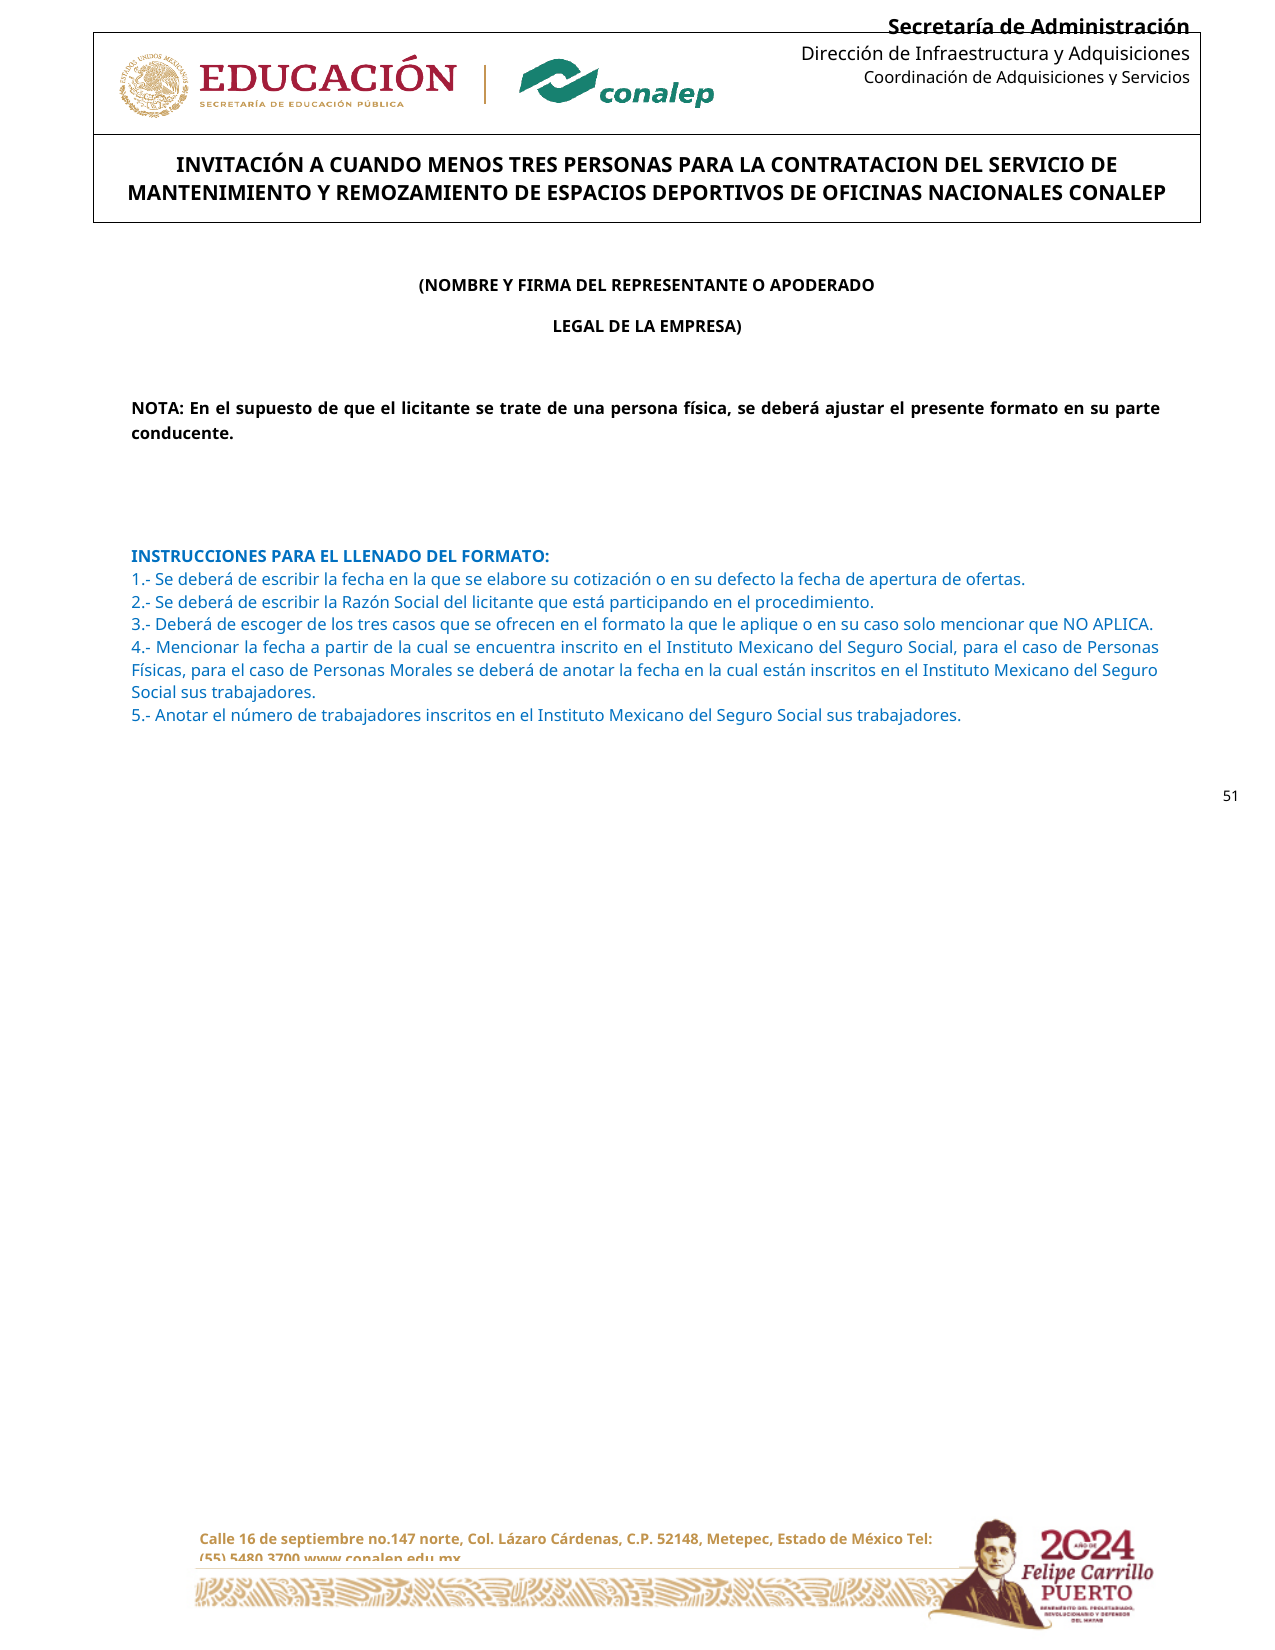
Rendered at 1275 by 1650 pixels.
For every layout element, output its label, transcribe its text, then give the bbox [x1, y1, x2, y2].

picture [501, 46, 751, 119]
text 1.- Se deberá de escribir la fecha en la que se elabore su cotización o en su defecto la fecha de apertura de ofertas. [131, 567, 1161, 590]
text NOTA: En el supuesto de que el licitante se trate de una persona física, se deberá ajustar el presente formato en su parte conducente. [131, 397, 1162, 444]
picture [85, 1496, 1261, 1650]
text INSTRUCCIONES PARA EL LLENADO DEL FORMATO: [131, 545, 1161, 567]
text 2.- Se deberá de escribir la Razón Social del licitante que está participando en el procedimiento. [131, 590, 1161, 613]
text 3.- Deberá de escoger de los tres casos que se ofrecen en el formato la que le aplique o en su caso solo mencionar que NO APLICA. [131, 613, 1161, 636]
text LEGAL DE LA EMPRESA) [131, 314, 1162, 337]
text (NOMBRE Y FIRMA DEL REPRESENTANTE O APODERADO [131, 273, 1162, 296]
text 4.- Mencionar la fecha a partir de la cual se encuentra inscrito en el Instituto Mexicano del Seguro Social, para el caso de Personas Físicas, para el caso de Personas Morales se deberá de anotar la fecha en la cual están inscritos en el Instituto Mexicano del Seguro Social sus trabajadores. [131, 636, 1161, 704]
text 5.- Anotar el número de trabajadores inscritos en el Instituto Mexicano del Seguro Social sus trabajadores. [131, 704, 1161, 726]
picture [119, 53, 457, 118]
